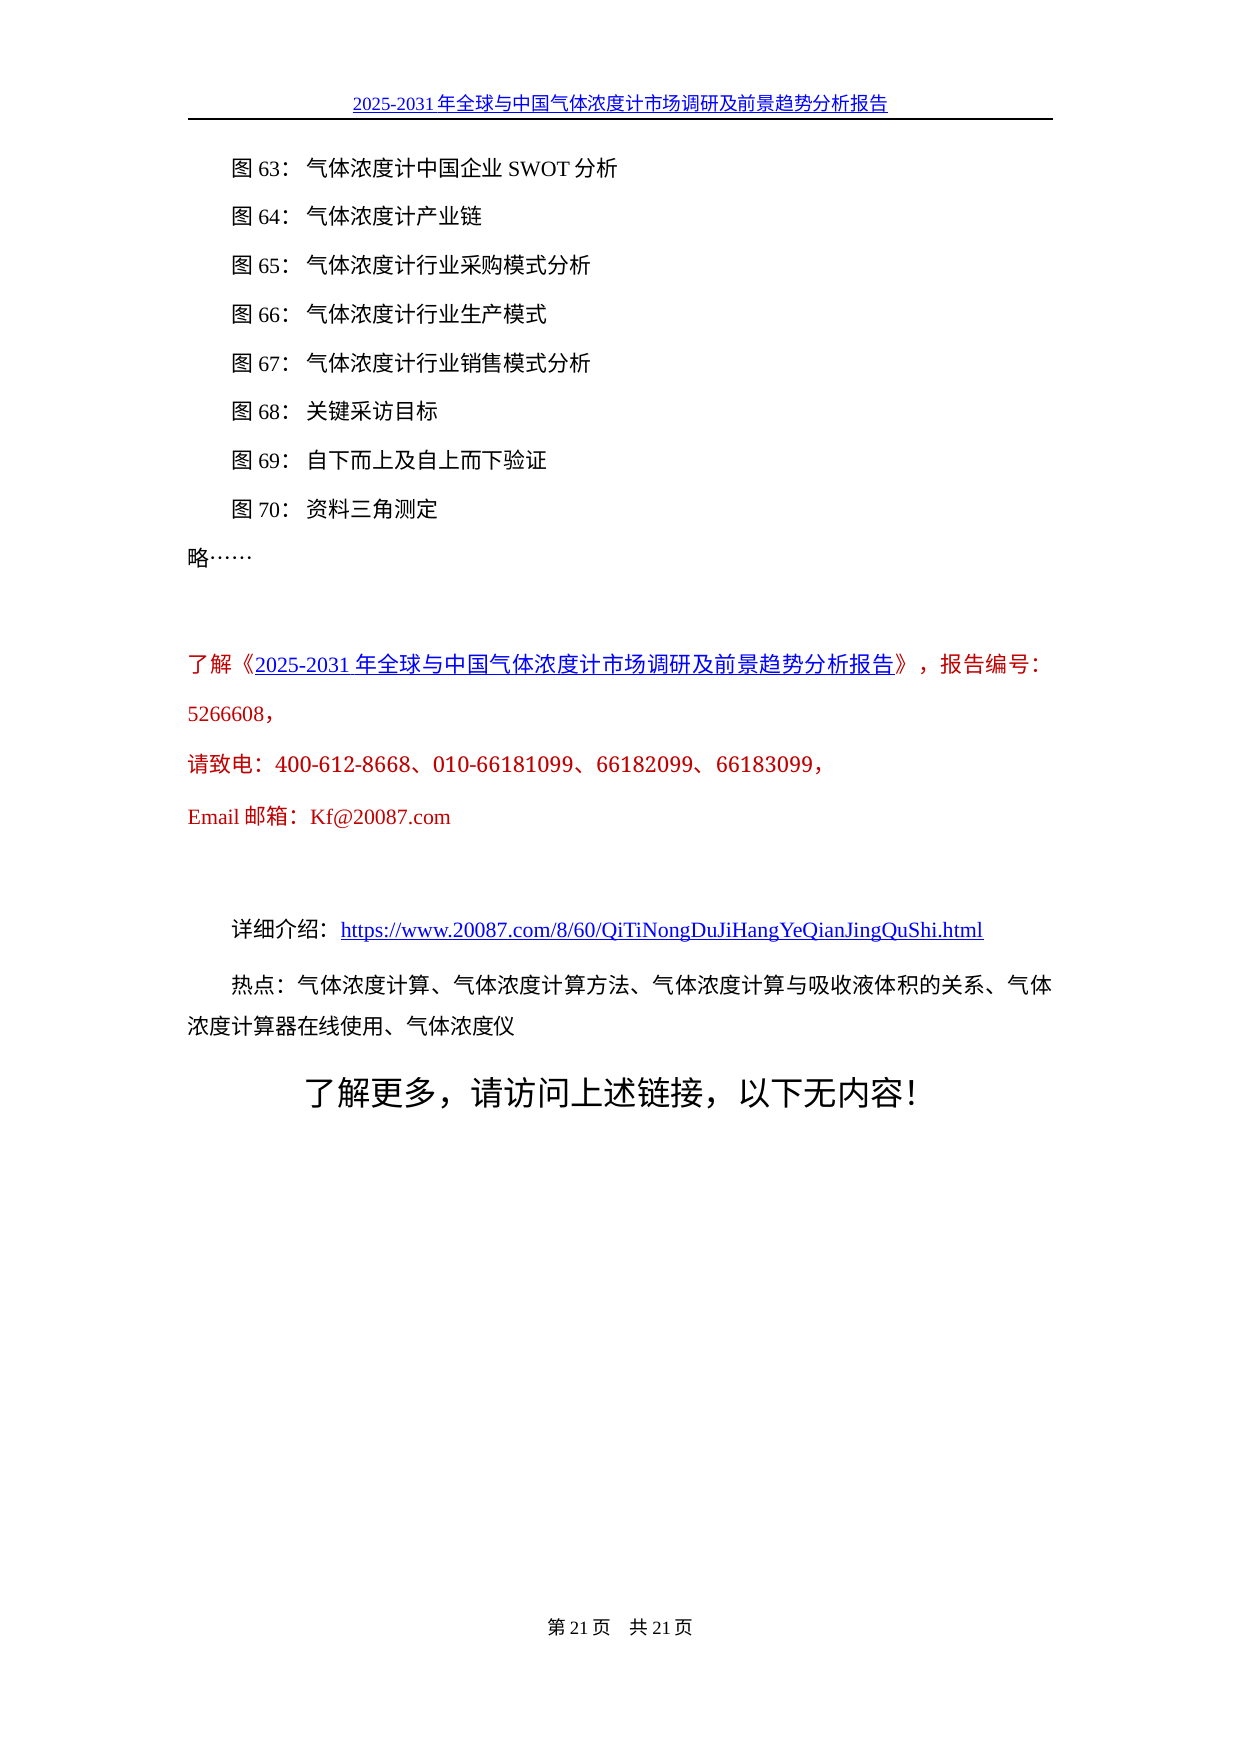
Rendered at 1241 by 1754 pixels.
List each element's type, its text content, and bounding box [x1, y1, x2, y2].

text 了解《2025-2031年全球与中国气体浓度计市场调研及前景趋势分析报告》，报告编号：5266608， [187, 647, 1053, 728]
text 详细介绍：https://www.20087.com/8/60/QiTiNongDuJiHangYeQianJingQuShi.html [187, 911, 1053, 944]
text 请致电：400-612-8668、010-66181099、66182099、66183099， [187, 747, 1053, 779]
title 了解更多，请访问上述链接，以下无内容！ [187, 1059, 1053, 1124]
text Email邮箱：Kf@20087.com [187, 798, 1053, 831]
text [187, 150, 1053, 573]
text 热点：气体浓度计算、气体浓度计算方法、气体浓度计算与吸收液体积的关系、气体浓度计算器在线使用、气体浓度仪 [187, 968, 1053, 1041]
